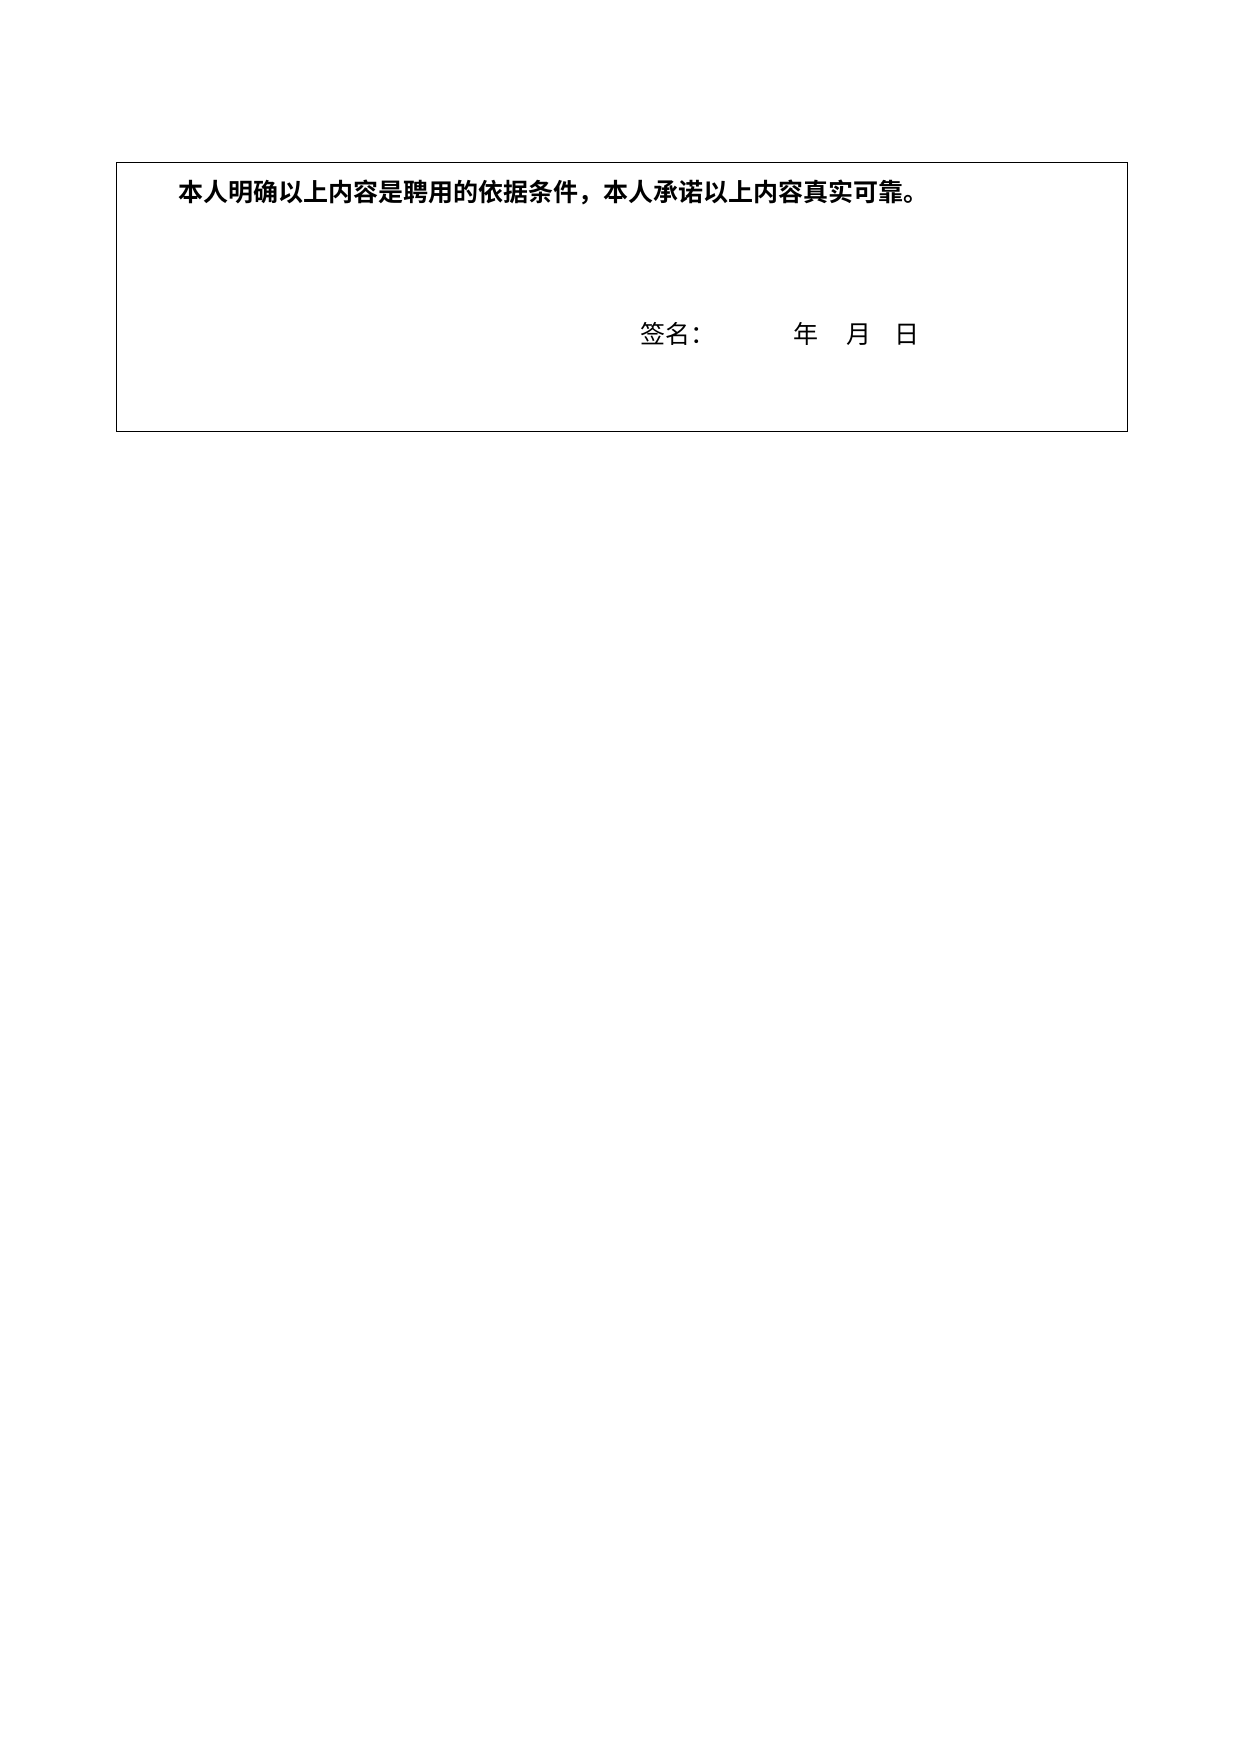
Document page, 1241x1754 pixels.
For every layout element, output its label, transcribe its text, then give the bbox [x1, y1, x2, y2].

table_cell 本人明确以上内容是聘用的依据条件，本人承诺以上内容真实可靠。 签名： 年 月 日 [117, 163, 1127, 431]
